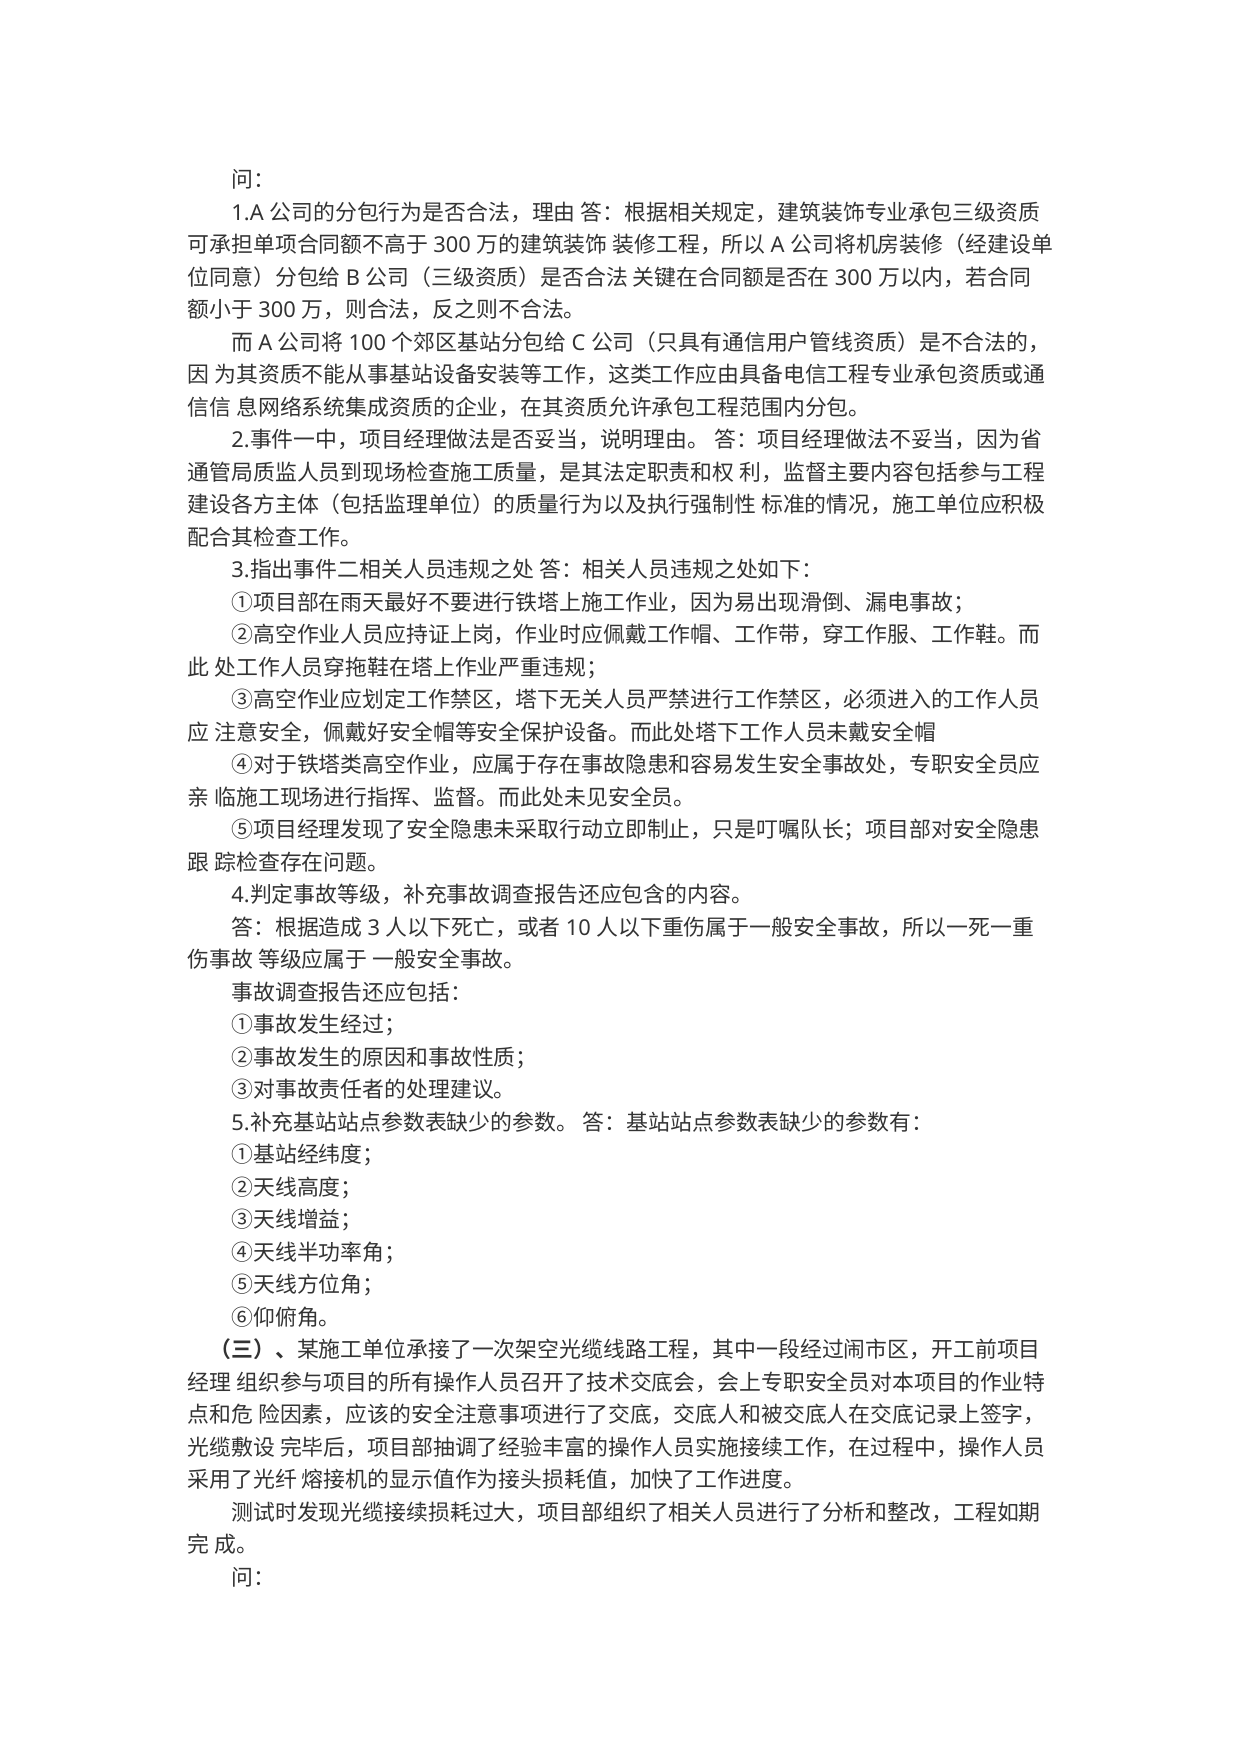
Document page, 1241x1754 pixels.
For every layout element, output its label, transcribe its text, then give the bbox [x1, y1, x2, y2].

text 测试时发现光缆接续损耗过大，项目部组织了相关人员进行了分析和整改，工程如期完 成。 [187, 1494, 1053, 1559]
text 问： [187, 1559, 1053, 1592]
text ③对事故责任者的处理建议。 [187, 1072, 1053, 1104]
text 答：根据造成 3 人以下死亡，或者 10 人以下重伤属于一般安全事故，所以一死一重伤事故 等级应属于 一般安全事故。 [187, 909, 1053, 974]
text 5.补充基站站点参数表缺少的参数。 答：基站站点参数表缺少的参数有： [187, 1104, 1053, 1137]
text 2.事件一中，项目经理做法是否妥当，说明理由。 答：项目经理做法不妥当，因为省通管局质监人员到现场检查施工质量，是其法定职责和权 利，监督主要内容包括参与工程建设各方主体（包括监理单位）的质量行为以及执行强制性 标准的情况，施工单位应积极配合其检查工作。 [187, 422, 1053, 552]
text ②高空作业人员应持证上岗，作业时应佩戴工作帽、工作带，穿工作服、工作鞋。而此 处工作人员穿拖鞋在塔上作业严重违规； [187, 617, 1053, 682]
text ③天线增益； [187, 1202, 1053, 1234]
text ①基站经纬度； [187, 1137, 1053, 1169]
text 事故调查报告还应包括： [187, 974, 1053, 1007]
text ④对于铁塔类高空作业，应属于存在事故隐患和容易发生安全事故处，专职安全员应亲 临施工现场进行指挥、监督。而此处未见安全员。 [187, 747, 1053, 812]
text 4.判定事故等级，补充事故调查报告还应包含的内容。 [187, 877, 1053, 909]
text （三）、某施工单位承接了一次架空光缆线路工程，其中一段经过闹市区，开工前项目经理 组织参与项目的所有操作人员召开了技术交底会，会上专职安全员对本项目的作业特点和危 险因素，应该的安全注意事项进行了交底，交底人和被交底人在交底记录上签字，光缆敷设 完毕后，项目部抽调了经验丰富的操作人员实施接续工作，在过程中，操作人员采用了光纤 熔接机的显示值作为接头损耗值，加快了工作进度。 [187, 1332, 1053, 1494]
text ①事故发生经过； [187, 1007, 1053, 1039]
text ②事故发生的原因和事故性质； [187, 1039, 1053, 1072]
text 而 A 公司将 100 个郊区基站分包给 C 公司（只具有通信用户管线资质）是不合法的，因 为其资质不能从事基站设备安装等工作，这类工作应由具备电信工程专业承包资质或通信信 息网络系统集成资质的企业，在其资质允许承包工程范围内分包。 [187, 324, 1053, 422]
text 3.指出事件二相关人员违规之处 答：相关人员违规之处如下： [187, 552, 1053, 584]
text ③高空作业应划定工作禁区，塔下无关人员严禁进行工作禁区，必须进入的工作人员应 注意安全，佩戴好安全帽等安全保护设备。而此处塔下工作人员未戴安全帽 [187, 682, 1053, 747]
text ⑤项目经理发现了安全隐患未采取行动立即制止，只是叮嘱队长；项目部对安全隐患跟 踪检查存在问题。 [187, 812, 1053, 877]
text 1.A 公司的分包行为是否合法，理由 答：根据相关规定，建筑装饰专业承包三级资质可承担单项合同额不高于 300 万的建筑装饰 装修工程，所以 A 公司将机房装修（经建设单位同意）分包给 B 公司（三级资质）是否合法 关键在合同额是否在 300 万以内，若合同额小于 300 万，则合法，反之则不合法。 [187, 194, 1053, 324]
text ①项目部在雨天最好不要进行铁塔上施工作业，因为易出现滑倒、漏电事故； [187, 584, 1053, 617]
text 问： [187, 162, 1053, 194]
text ④天线半功率角； [187, 1234, 1053, 1267]
text ⑥仰俯角。 [187, 1299, 1053, 1332]
text ②天线高度； [187, 1169, 1053, 1202]
text ⑤天线方位角； [187, 1267, 1053, 1299]
